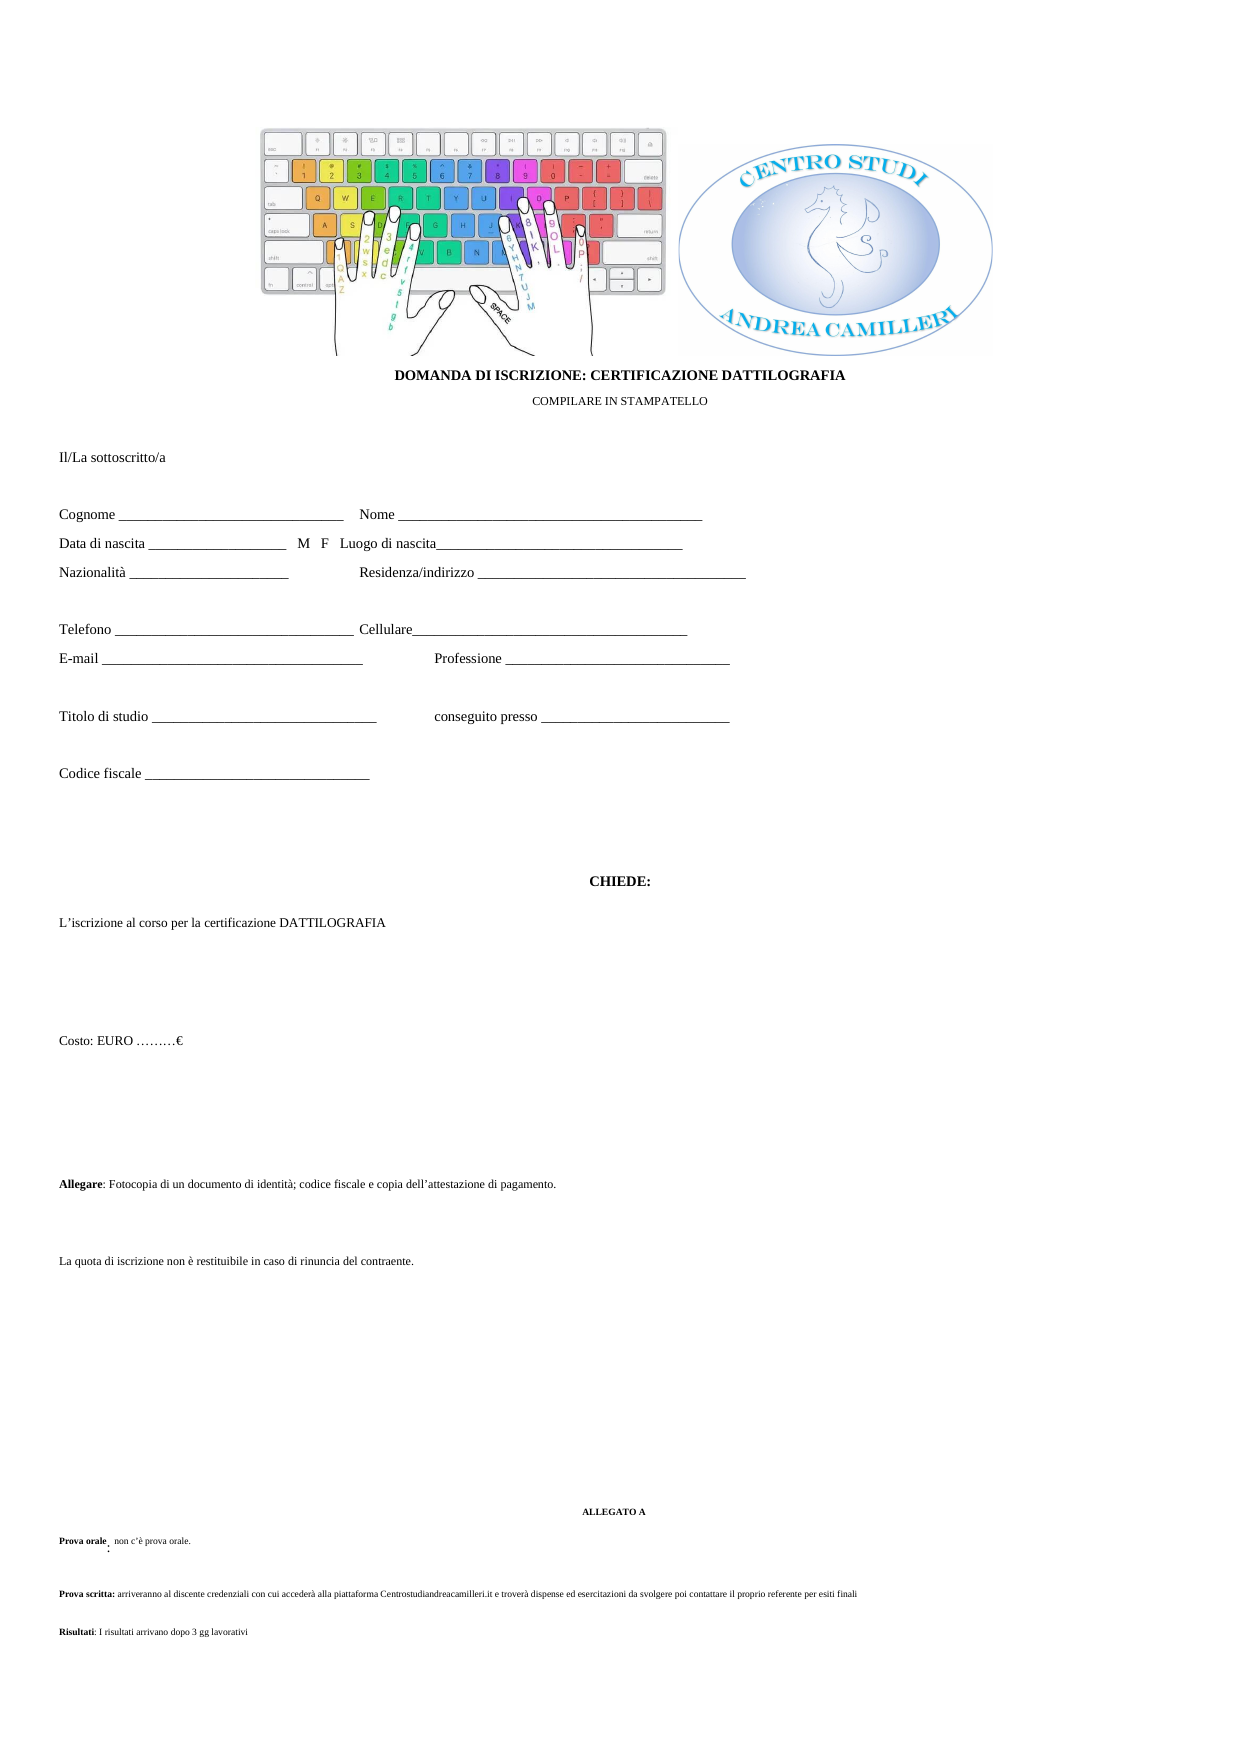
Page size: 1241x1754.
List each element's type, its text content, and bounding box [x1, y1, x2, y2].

text Costo: EURO ………€ [59, 1022, 1181, 1049]
text Titolo di studio _______________________________ conseguito presso __________________________ [59, 695, 1181, 724]
text Cognome _______________________________ Nome __________________________________________ [59, 494, 1181, 523]
text La quota di iscrizione non è restituibile in caso di rinuncia del contraente. [59, 1244, 1181, 1268]
text L’iscrizione al corso per la certificazione DATTILOGRAFIA [59, 904, 1181, 930]
text Prova orale: non c’è prova orale. [59, 1527, 1181, 1556]
text CHIEDE: [59, 861, 1181, 889]
text COMPILARE IN STAMPATELLO [59, 384, 1181, 408]
text Codice fiscale _______________________________ [59, 753, 1181, 782]
text DOMANDA DI ISCRIZIONE: CERTIFICAZIONE DATTILOGRAFIA [59, 355, 1181, 384]
text Telefono _________________________________ Cellulare______________________________________ [59, 609, 1181, 638]
text Prova scritta: arriveranno al discente credenziali con cui accederà alla piattaforma Centrostudiandreacamilleri.it e troverà dispense ed esercitazioni da svolgere poi contattare il proprio referente per esiti finali [59, 1580, 1181, 1599]
text ALLEGATO A [59, 1498, 1169, 1518]
text Data di nascita ___________________ M F Luogo di nascita__________________________________ [59, 523, 1181, 552]
text Il/La sottoscritto/a [59, 437, 1181, 465]
text Allegare: Fotocopia di un documento di identità; codice fiscale e copia dell’attestazione di pagamento. [59, 1167, 1181, 1191]
picture [247, 127, 993, 356]
text Nazionalità ______________________ Residenza/indirizzo _____________________________________ [59, 552, 1181, 580]
text E-mail ____________________________________ Professione _______________________________ [59, 638, 1181, 667]
text Risultati: I risultati arrivano dopo 3 gg lavorativi [59, 1618, 1181, 1637]
